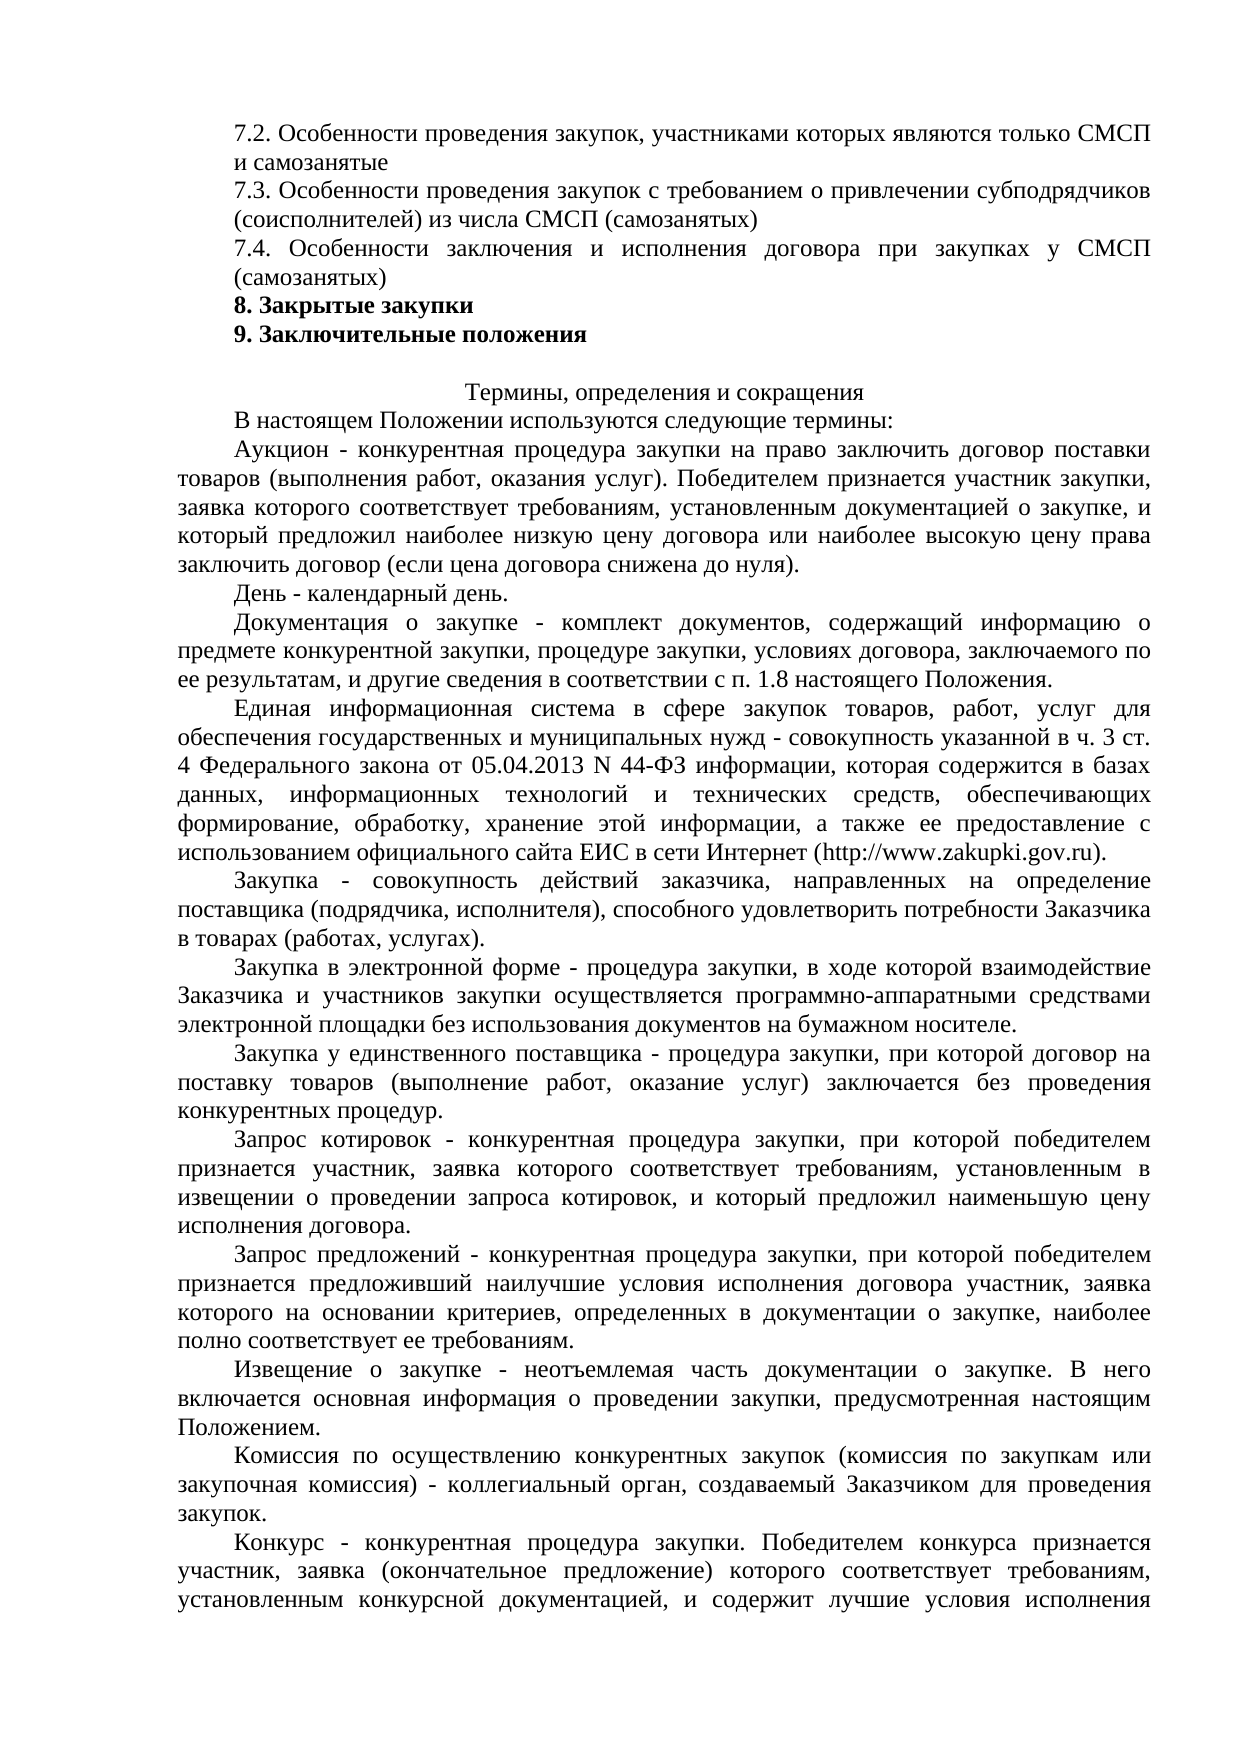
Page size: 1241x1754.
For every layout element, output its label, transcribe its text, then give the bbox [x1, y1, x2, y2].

text День - календарный день. [177, 578, 1152, 607]
text Закупка у единственного поставщика - процедура закупки, при которой договор на поставку товаров (выполнение работ, оказание услуг) заключается без проведения конкурентных процедур. [177, 1038, 1152, 1124]
text 7.2. Особенности проведения закупок, участниками которых являются только СМСП и самозанятые [233, 118, 1152, 176]
text Закупка в электронной форме - процедура закупки, в ходе которой взаимодействие Заказчика и участников закупки осуществляется программно-аппаратными средствами электронной площадки без использования документов на бумажном носителе. [177, 952, 1152, 1038]
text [177, 1527, 1152, 1613]
text 8. Закрытые закупки [233, 291, 1152, 319]
text Аукцион - конкурентная процедура закупки на право заключить договор поставки товаров (выполнения работ, оказания услуг). Победителем признается участник закупки, заявка которого соответствует требованиям, установленным документацией о закупке, и который предложил наиболее низкую цену договора или наиболее высокую цену права заключить договор (если цена договора снижена до нуля). [177, 434, 1152, 578]
text Единая информационная система в сфере закупок товаров, работ, услуг для обеспечения государственных и муниципальных нужд - совокупность указанной в ч. 3 ст. 4 Федерального закона от 05.04.2013 N 44-ФЗ информации, которая содержится в базах данных, информационных технологий и технических средств, обеспечивающих формирование, обработку, хранение этой информации, а также ее предоставление с использованием официального сайта ЕИС в сети Интернет (http://www.zakupki.gov.ru). [177, 693, 1152, 866]
text Запрос предложений - конкурентная процедура закупки, при которой победителем признается предложивший наилучшие условия исполнения договора участник, заявка которого на основании критериев, определенных в документации о закупке, наиболее полно соответствует ее требованиям. [177, 1239, 1152, 1354]
text Комиссия по осуществлению конкурентных закупок (комиссия по закупкам или закупочная комиссия) - коллегиальный орган, создаваемый Заказчиком для проведения закупок. [177, 1441, 1152, 1527]
text 9. Заключительные положения [233, 319, 1152, 348]
text 7.4. Особенности заключения и исполнения договора при закупках у СМСП (самозанятых) [233, 233, 1152, 291]
text Документация о закупке - комплект документов, содержащий информацию о предмете конкурентной закупки, процедуре закупки, условиях договора, заключаемого по ее результатам, и другие сведения в соответствии с п. 1.8 настоящего Положения. [177, 607, 1152, 693]
text Термины, определения и сокращения [177, 377, 1152, 406]
text Закупка - совокупность действий заказчика, направленных на определение поставщика (подрядчика, исполнителя), способного удовлетворить потребности Заказчика в товарах (работах, услугах). [177, 866, 1152, 952]
text Извещение о закупке - неотъемлемая часть документации о закупке. В него включается основная информация о проведении закупки, предусмотренная настоящим Положением. [177, 1354, 1152, 1441]
text В настоящем Положении используются следующие термины: [177, 406, 1152, 434]
text Запрос котировок - конкурентная процедура закупки, при которой победителем признается участник, заявка которого соответствует требованиям, установленным в извещении о проведении запроса котировок, и который предложил наименьшую цену исполнения договора. [177, 1124, 1152, 1239]
text 7.3. Особенности проведения закупок с требованием о привлечении субподрядчиков (соисполнителей) из числа СМСП (самозанятых) [233, 176, 1152, 233]
